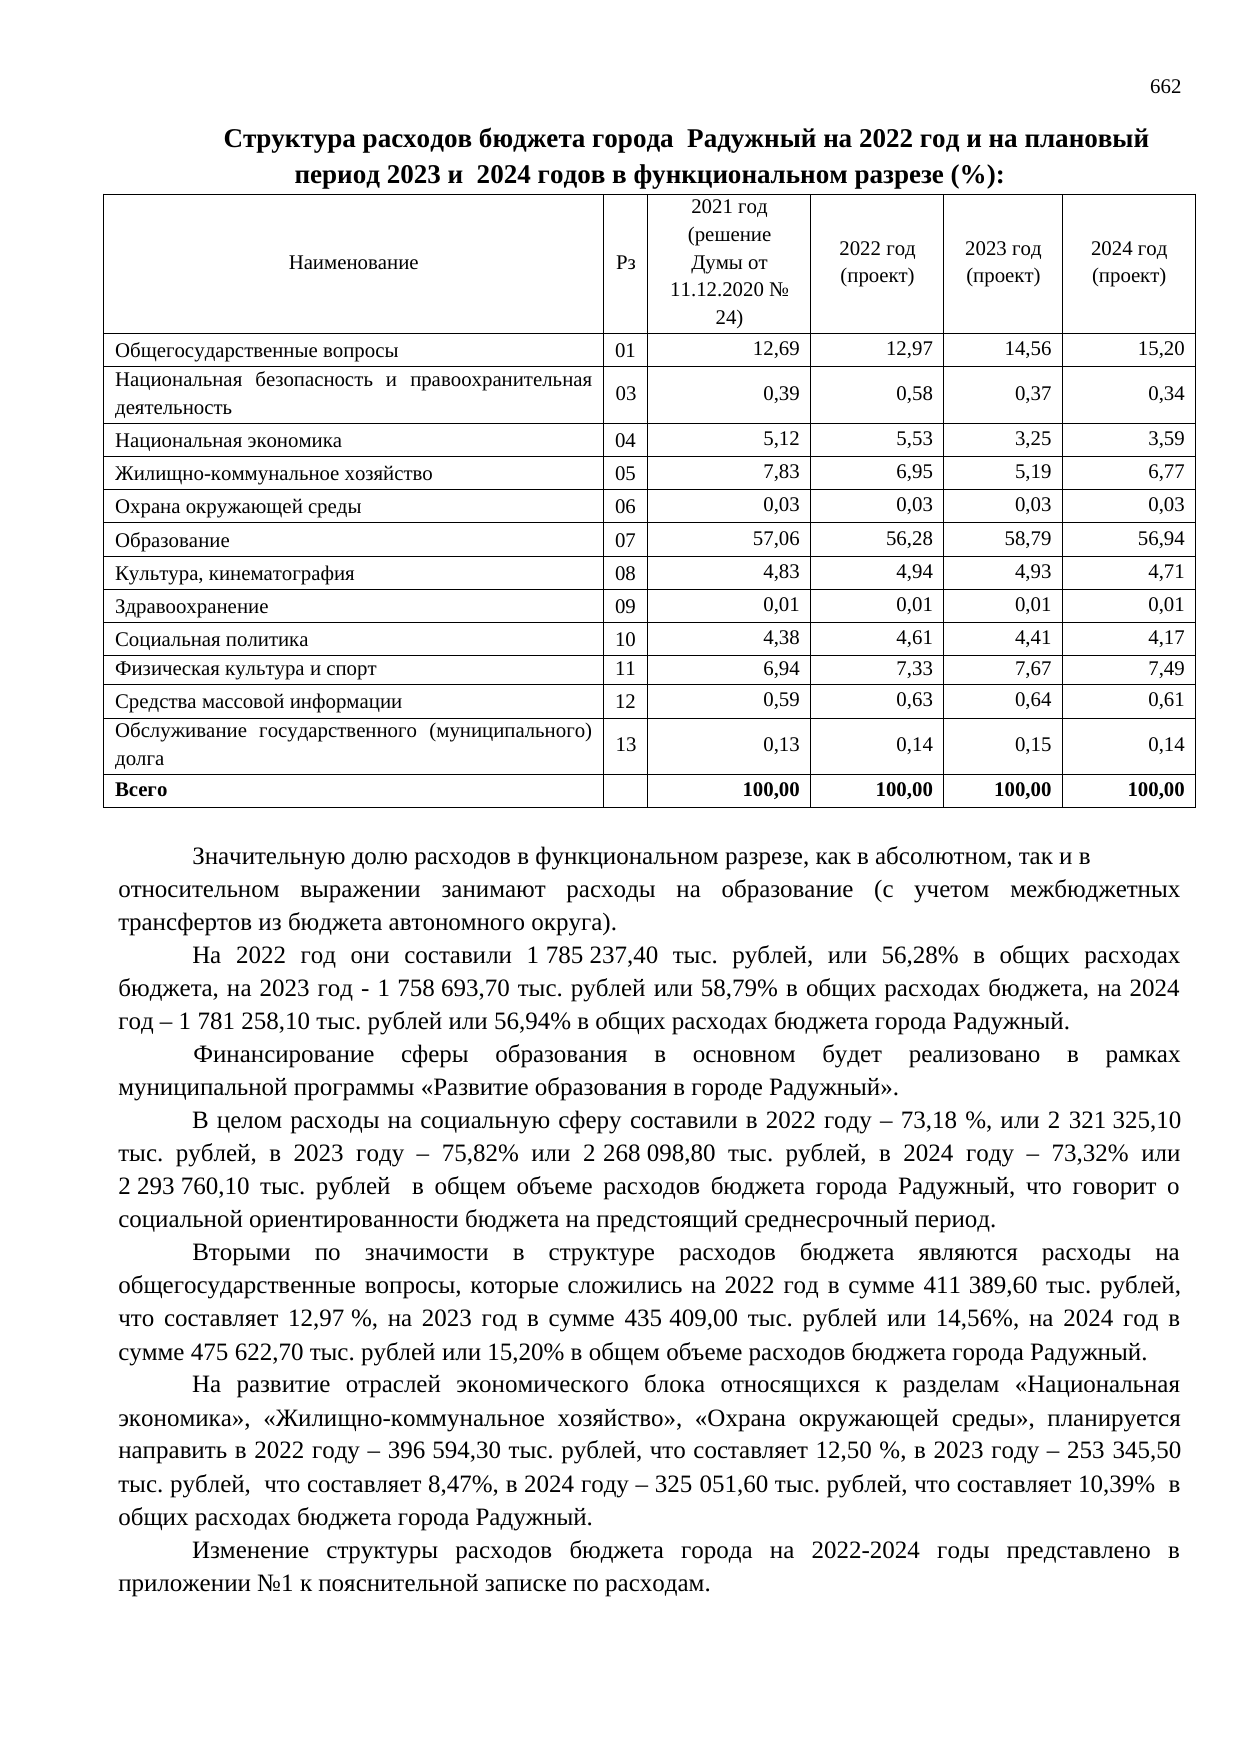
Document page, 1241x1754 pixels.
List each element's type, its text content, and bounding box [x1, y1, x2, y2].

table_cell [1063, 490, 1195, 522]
text На 2022 год они составили 1 785 237,40 тыс. рублей, или 56,28% в общих расходах бюджета, на 2023 год - 1 758 693,70 тыс. рублей или 58,79% в общих расходах бюджета, на 2024 год – 1 781 258,10 тыс. рублей или 56,94% в общих расходах бюджета города Радужный. [118, 940, 1181, 1035]
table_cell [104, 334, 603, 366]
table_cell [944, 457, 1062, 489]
text В целом расходы на социальную сферу составили в 2022 году – 73,18 %, или 2 321 325,10 тыс. рублей, в 2023 году – 75,82% или 2 268 098,80 тыс. рублей, в 2024 году – 73,32% или 2 293 760,10 тыс. рублей в общем объеме расходов бюджета города Радужный, что говорит о социальной ориентированности бюджета на предстоящий среднесрочный период. [118, 1105, 1181, 1233]
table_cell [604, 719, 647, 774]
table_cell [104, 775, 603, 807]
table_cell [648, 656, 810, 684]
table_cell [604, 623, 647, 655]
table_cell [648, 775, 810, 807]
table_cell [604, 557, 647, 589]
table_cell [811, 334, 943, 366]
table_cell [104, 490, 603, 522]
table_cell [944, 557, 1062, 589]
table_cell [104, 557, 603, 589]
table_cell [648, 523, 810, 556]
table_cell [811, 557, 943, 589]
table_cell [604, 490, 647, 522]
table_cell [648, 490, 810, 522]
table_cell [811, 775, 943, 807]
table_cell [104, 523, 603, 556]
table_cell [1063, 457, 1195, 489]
text относительном выражении занимают расходы на образование (с учетом межбюджетных трансфертов из бюджета автономного округа). [118, 874, 1181, 936]
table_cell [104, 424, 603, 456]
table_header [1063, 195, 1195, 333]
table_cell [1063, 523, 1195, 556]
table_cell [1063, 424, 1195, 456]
text Значительную долю расходов в функциональном разрезе, как в абсолютном, так и в [118, 841, 1181, 870]
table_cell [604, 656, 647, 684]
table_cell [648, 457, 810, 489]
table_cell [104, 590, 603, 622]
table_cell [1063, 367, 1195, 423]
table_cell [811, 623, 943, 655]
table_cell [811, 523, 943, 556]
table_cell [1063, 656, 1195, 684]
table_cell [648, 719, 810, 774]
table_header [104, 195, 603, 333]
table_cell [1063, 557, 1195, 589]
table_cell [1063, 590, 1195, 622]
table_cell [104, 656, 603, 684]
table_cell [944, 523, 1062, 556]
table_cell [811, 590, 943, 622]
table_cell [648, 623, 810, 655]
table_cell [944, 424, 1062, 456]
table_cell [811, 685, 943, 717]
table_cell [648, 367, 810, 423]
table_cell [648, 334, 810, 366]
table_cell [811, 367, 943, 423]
text На развитие отраслей экономического блока относящихся к разделам «Национальная экономика», «Жилищно-коммунальное хозяйство», «Охрана окружающей среды», планируется направить в 2022 году – 396 594,30 тыс. рублей, что составляет 12,50 %, в 2023 году – 253 345,50 тыс. рублей, что составляет 8,47%, в 2024 году – 325 051,60 тыс. рублей, что составляет 10,39% в общих расходах бюджета города Радужный. [118, 1369, 1181, 1530]
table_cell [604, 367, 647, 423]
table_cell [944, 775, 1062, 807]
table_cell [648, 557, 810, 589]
text Структура расходов бюджета города Радужный на 2022 год и на плановый период 2023 и 2024 годов в функциональном разрезе (%): [118, 122, 1181, 189]
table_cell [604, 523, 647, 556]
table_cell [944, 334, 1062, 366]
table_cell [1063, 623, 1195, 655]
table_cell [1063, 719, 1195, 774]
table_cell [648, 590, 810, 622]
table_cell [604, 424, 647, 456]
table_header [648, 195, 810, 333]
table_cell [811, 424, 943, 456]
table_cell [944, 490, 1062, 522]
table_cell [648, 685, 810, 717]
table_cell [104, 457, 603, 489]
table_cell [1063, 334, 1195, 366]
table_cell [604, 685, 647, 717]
text Вторыми по значимости в структуре расходов бюджета являются расходы на общегосударственные вопросы, которые сложились на 2022 год в сумме 411 389,60 тыс. рублей, что составляет 12,97 %, на 2023 год в сумме 435 409,00 тыс. рублей или 14,56%, на 2024 год в сумме 475 622,70 тыс. рублей или 15,20% в общем объеме расходов бюджета города Радужный. [118, 1237, 1181, 1365]
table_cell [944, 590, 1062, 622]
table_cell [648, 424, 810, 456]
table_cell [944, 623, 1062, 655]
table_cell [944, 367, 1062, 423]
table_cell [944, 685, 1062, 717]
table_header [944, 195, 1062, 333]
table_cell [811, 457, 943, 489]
text Изменение структуры расходов бюджета города на 2022-2024 годы представлено в приложении №1 к пояснительной записке по расходам. [118, 1535, 1181, 1596]
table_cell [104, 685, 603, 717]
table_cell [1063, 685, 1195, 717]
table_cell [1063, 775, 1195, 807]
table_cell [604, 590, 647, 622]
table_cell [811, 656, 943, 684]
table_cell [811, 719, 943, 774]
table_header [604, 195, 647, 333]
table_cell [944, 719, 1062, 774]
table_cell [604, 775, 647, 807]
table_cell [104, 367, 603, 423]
text Финансирование сферы образования в основном будет реализовано в рамках муниципальной программы «Развитие образования в городе Радужный». [118, 1039, 1181, 1101]
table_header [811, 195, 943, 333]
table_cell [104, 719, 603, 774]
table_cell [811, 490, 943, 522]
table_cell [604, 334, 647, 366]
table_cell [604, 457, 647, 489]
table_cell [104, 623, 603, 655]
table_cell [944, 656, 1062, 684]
